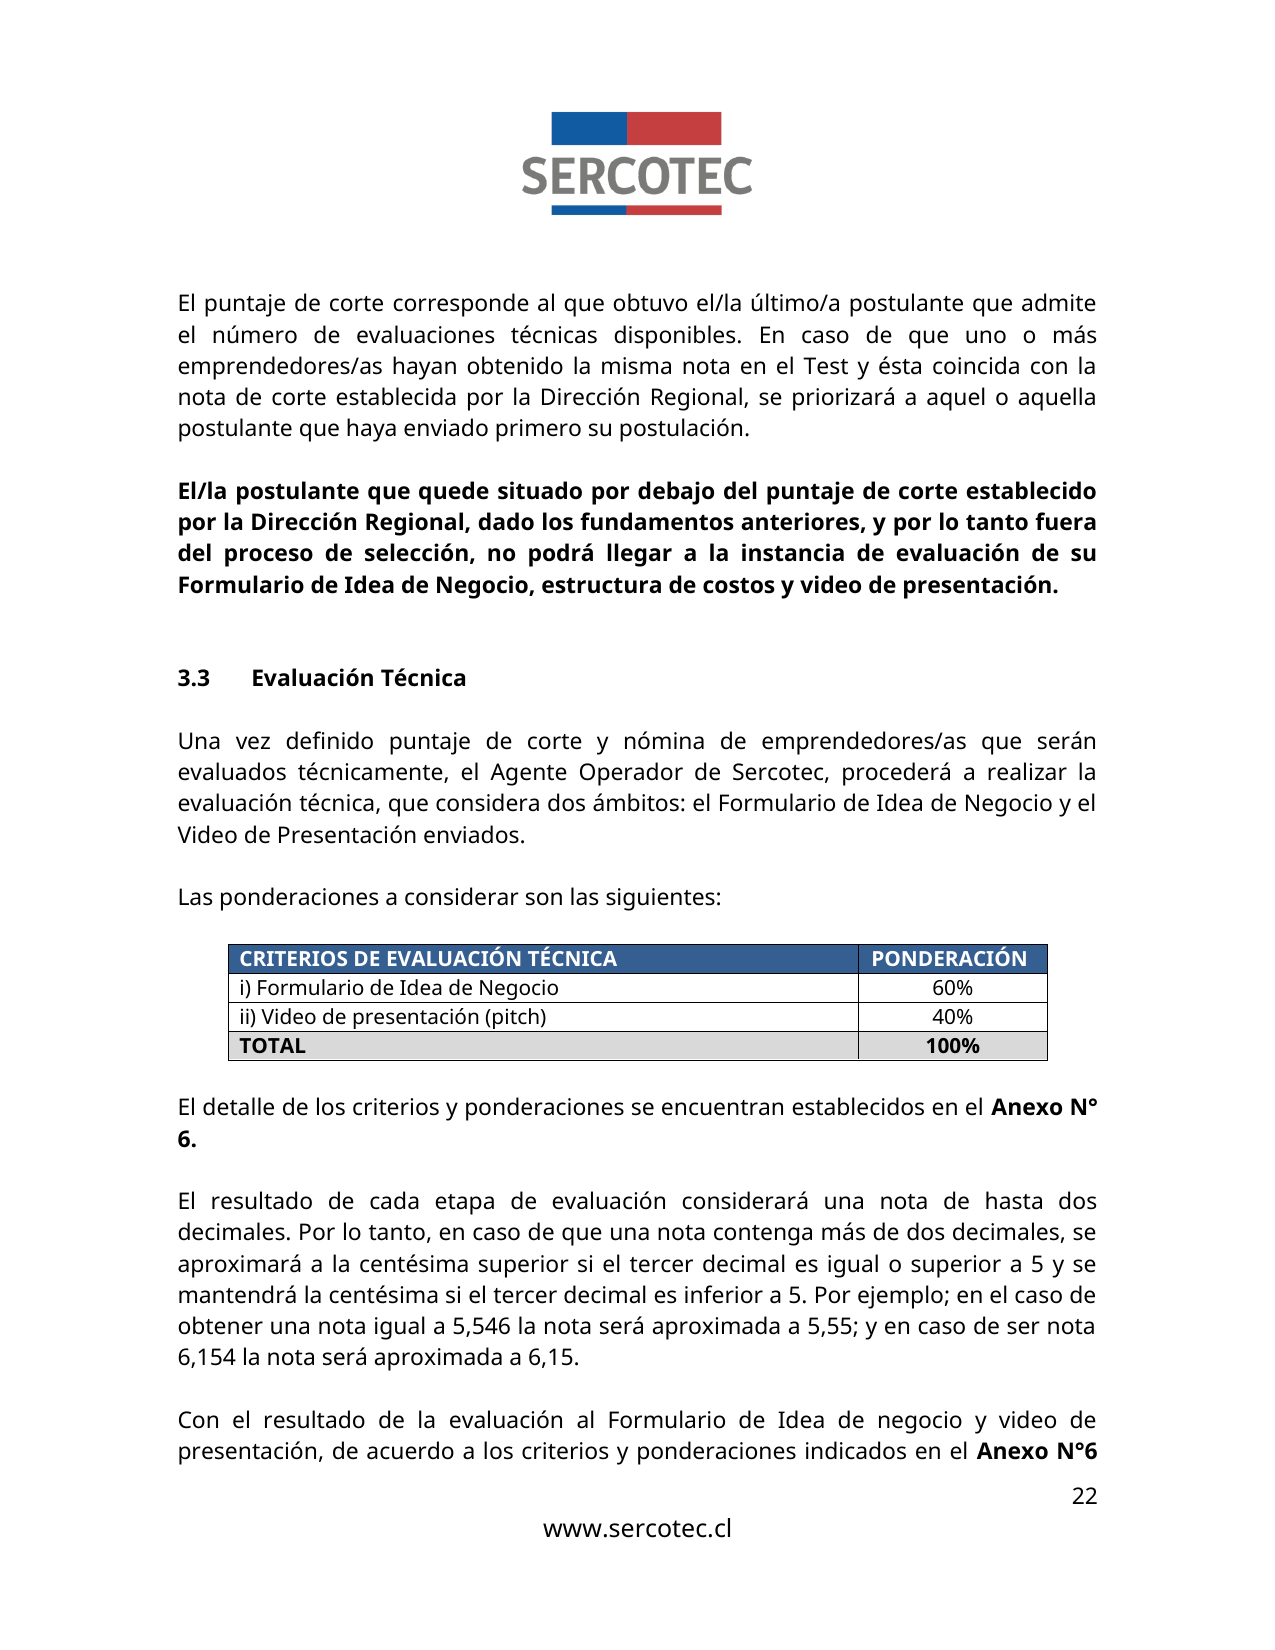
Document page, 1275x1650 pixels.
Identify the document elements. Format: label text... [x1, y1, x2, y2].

table_header CRITERIOS DE EVALUACIÓN TÉCNICA [229, 945, 858, 973]
text 3.3 Evaluación Técnica [177, 662, 1098, 694]
table_cell i) Formulario de Idea de Negocio [229, 974, 858, 1002]
table_cell ii) Video de presentación (pitch) [229, 1003, 858, 1031]
table_cell 60% [859, 974, 1047, 1002]
table_cell 40% [859, 1003, 1047, 1031]
table_cell TOTAL [229, 1032, 858, 1059]
text El puntaje de corte corresponde al que obtuvo el/la último/a postulante que admite el número de evaluaciones técnicas disponibles. En caso de que uno o más emprendedores/as hayan obtenido la misma nota en el Test y ésta coincida con la nota de corte establecida por la Dirección Regional, se priorizará a aquel o aquella postulante que haya enviado primero su postulación. [177, 287, 1098, 444]
text El resultado de cada etapa de evaluación considerará una nota de hasta dos decimales. Por lo tanto, en caso de que una nota contenga más de dos decimales, se aproximará a la centésima superior si el tercer decimal es igual o superior a 5 y se mantendrá la centésima si el tercer decimal es inferior a 5. Por ejemplo; en el caso de obtener una nota igual a 5,546 la nota será aproximada a 5,55; y en caso de ser nota 6,154 la nota será aproximada a 6,15. [177, 1185, 1098, 1372]
text Una vez definido puntaje de corte y nómina de emprendedores/as que serán evaluados técnicamente, el Agente Operador de Sercotec, procederá a realizar la evaluación técnica, que considera dos ámbitos: el Formulario de Idea de Negocio y el Video de Presentación enviados. [177, 725, 1098, 850]
table_header PONDERACIÓN [859, 945, 1047, 973]
text El/la postulante que quede situado por debajo del puntaje de corte establecido por la Dirección Regional, dado los fundamentos anteriores, y por lo tanto fuera del proceso de selección, no podrá llegar a la instancia de evaluación de su Formulario de Idea de Negocio, estructura de costos y video de presentación. [177, 475, 1098, 600]
table_cell 100% [859, 1032, 1047, 1059]
picture [512, 105, 763, 225]
text El detalle de los criterios y ponderaciones se encuentran establecidos en el Anexo N° 6. [177, 1091, 1098, 1154]
text Las ponderaciones a considerar son las siguientes: [177, 881, 1098, 912]
